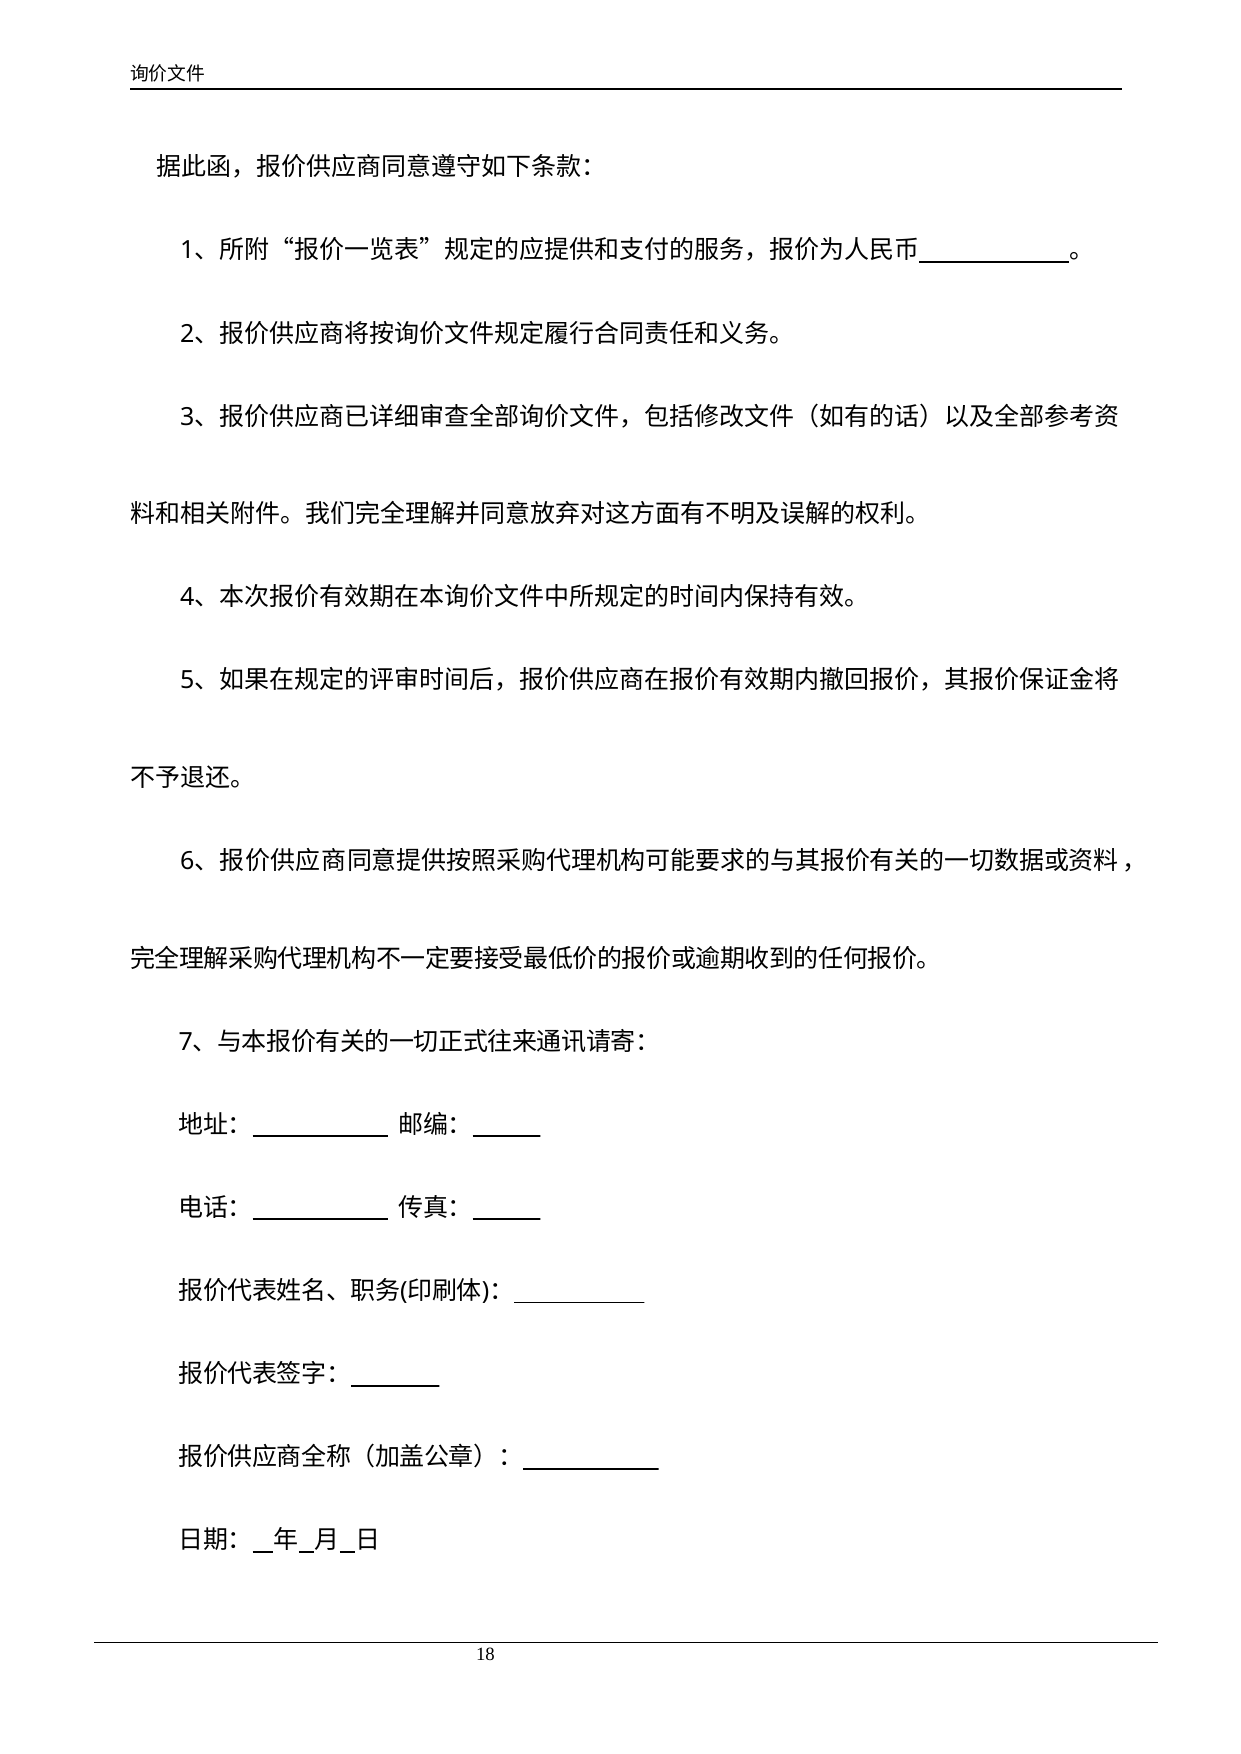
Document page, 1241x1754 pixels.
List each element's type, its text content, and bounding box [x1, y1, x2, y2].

text 1、所附“报价一览表”规定的应提供和支付的服务，报价为人民币 。 [130, 216, 1122, 281]
text 报价代表签字： [130, 1339, 1122, 1404]
text 7、与本报价有关的一切正式往来通讯请寄： [130, 1007, 1122, 1072]
text 报价供应商全称（加盖公章）： [130, 1422, 1122, 1487]
text 报价代表姓名、职务(印刷体)： [130, 1256, 1122, 1321]
text 6、报价供应商同意提供按照采购代理机构可能要求的与其报价有关的一切数据或资料，完全理解采购代理机构不一定要接受最低价的报价或逾期收到的任何报价。 [130, 826, 1122, 989]
text 地址： 邮编： [130, 1090, 1122, 1155]
text 5、如果在规定的评审时间后，报价供应商在报价有效期内撤回报价，其报价保证金将不予退还。 [130, 646, 1122, 808]
text 电话： 传真： [130, 1173, 1122, 1238]
text 2、报价供应商将按询价文件规定履行合同责任和义务。 [130, 299, 1122, 364]
text 3、报价供应商已详细审查全部询价文件，包括修改文件（如有的话）以及全部参考资料和相关附件。我们完全理解并同意放弃对这方面有不明及误解的权利。 [130, 382, 1122, 544]
text 据此函，报价供应商同意遵守如下条款： [130, 132, 1122, 197]
text 4、本次报价有效期在本询价文件中所规定的时间内保持有效。 [130, 562, 1122, 627]
text 日期： 年 月 日 [130, 1506, 1122, 1571]
